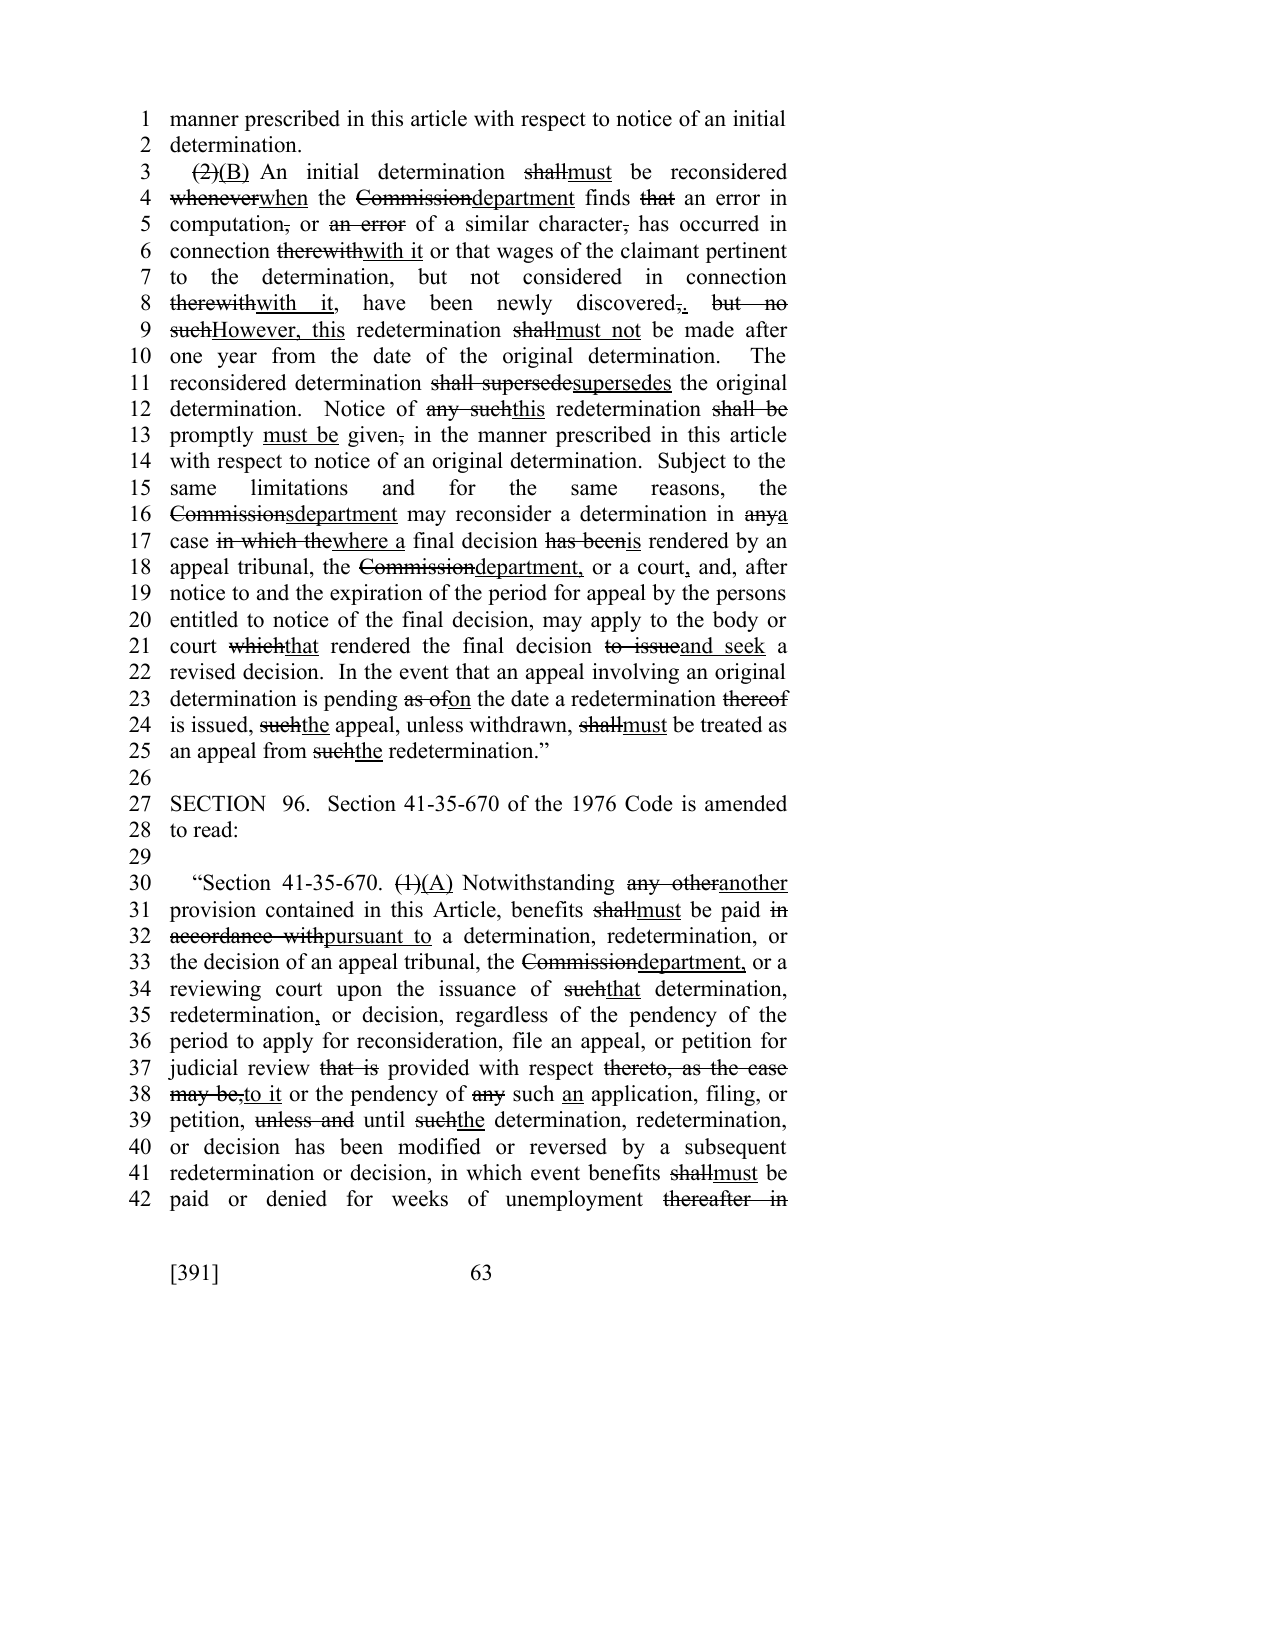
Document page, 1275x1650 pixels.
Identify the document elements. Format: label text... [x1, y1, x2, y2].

text SECTION 96. Section 41-35-670 of the 1976 Code is amended to read: [169, 790, 787, 843]
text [169, 105, 787, 158]
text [169, 869, 787, 1212]
text (2)(B) An initial determination shallmust be reconsidered wheneverwhen the Commissiondepartment finds that an error in computation, or an error of a similar character, has occurred in connection therewithwith it or that wages of the claimant pertinent to the determination, but not considered in connection therewithwith it, have been newly discovered,. but no suchHowever, this redetermination shallmust not be made after one year from the date of the original determination. The reconsidered determination shall supersedesupersedes the original determination. Notice of any suchthis redetermination shall be promptly must be given, in the manner prescribed in this article with respect to notice of an original determination. Subject to the same limitations and for the same reasons, the Commissionsdepartment may reconsider a determination in anya case in which thewhere a final decision has beenis rendered by an appeal tribunal, the Commissiondepartment, or a court, and, after notice to and the expiration of the period for appeal by the persons entitled to notice of the final decision, may apply to the body or court whichthat rendered the final decision to issueand seek a revised decision. In the event that an appeal involving an original determination is pending as ofon the date a redetermination thereof is issued, suchthe appeal, unless withdrawn, shallmust be treated as an appeal from suchthe redetermination.” [169, 158, 787, 764]
